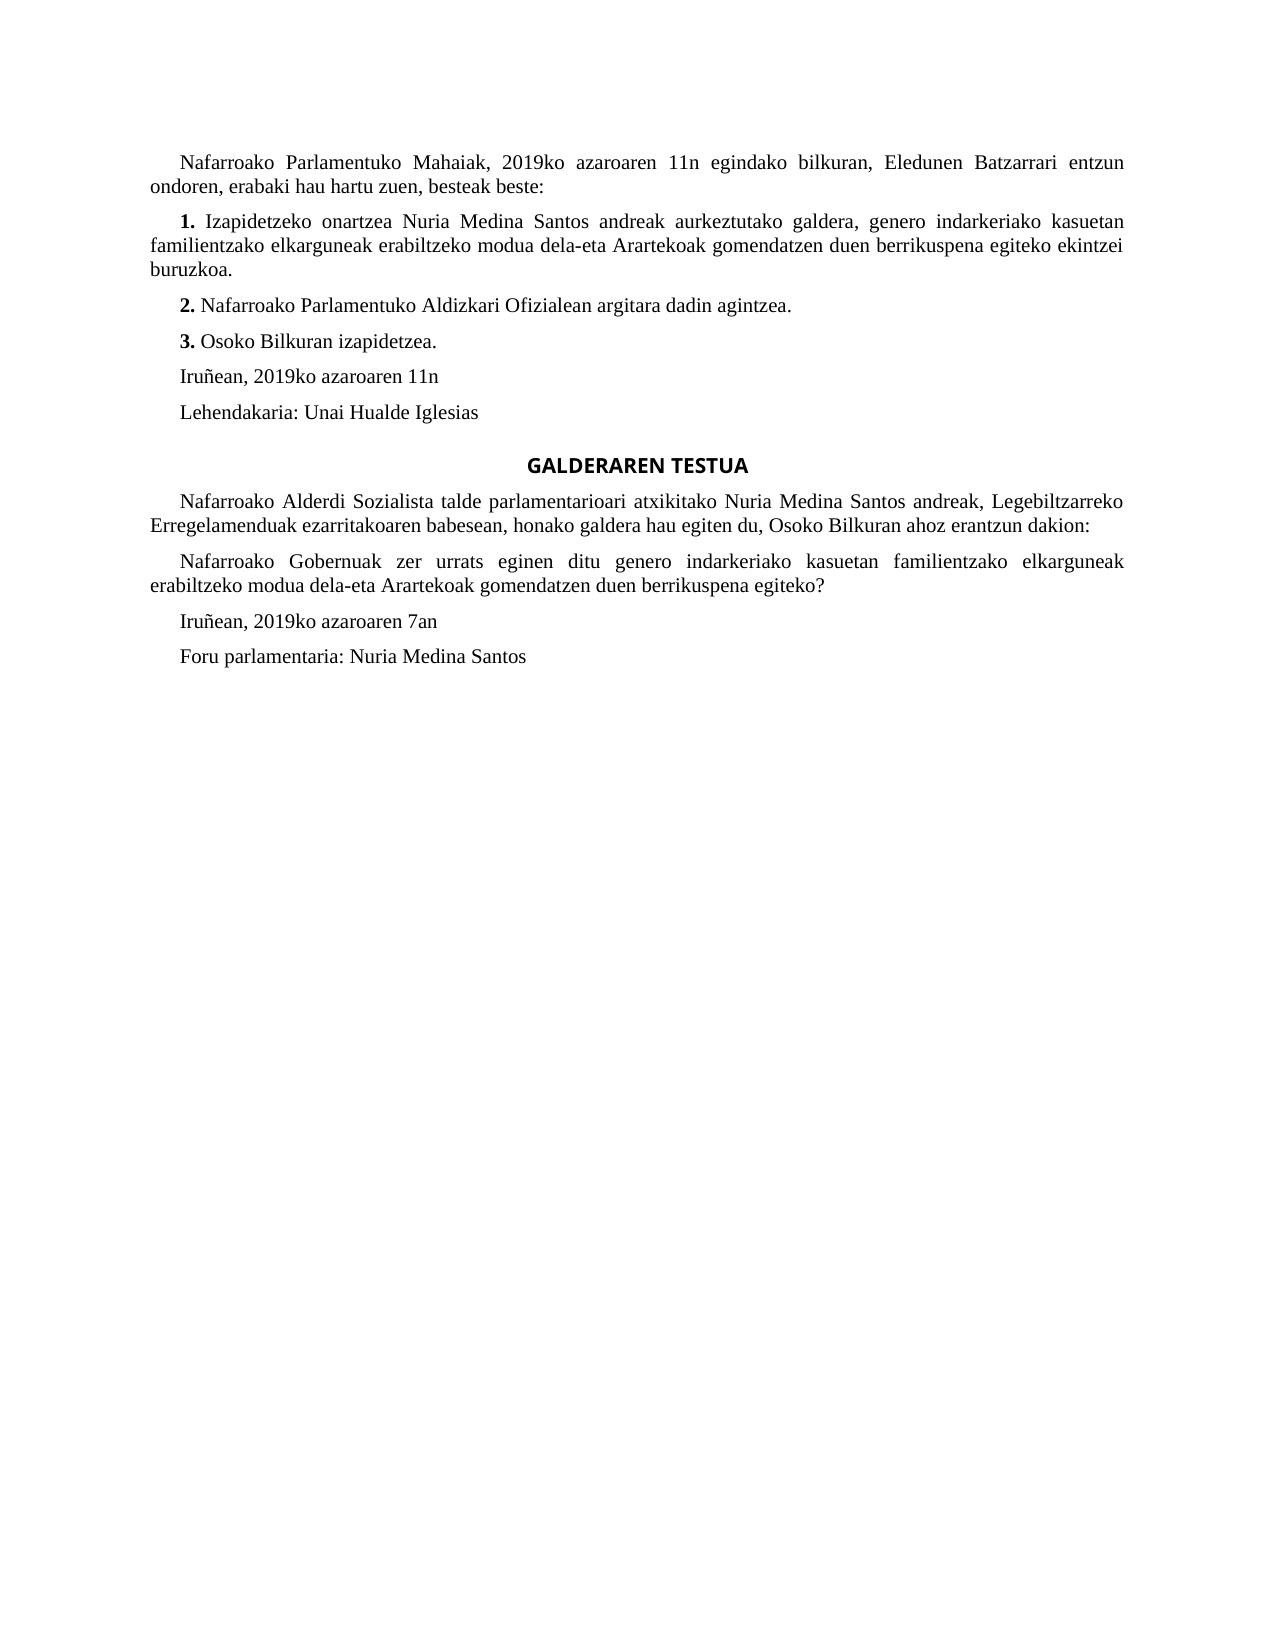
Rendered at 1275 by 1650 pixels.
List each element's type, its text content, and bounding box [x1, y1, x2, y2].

text 1. Izapidetzeko onartzea Nuria Medina Santos andreak aurkeztutako galdera, genero indarkeriako kasuetan familientzako elkarguneak erabiltzeko modua dela-eta Arartekoak gomendatzen duen berrikuspena egiteko ekintzei buruzkoa. [150, 210, 1125, 282]
text Nafarroako Parlamentuko Mahaiak, 2019ko azaroaren 11n egindako bilkuran, Eledunen Batzarrari entzun ondoren, erabaki hau hartu zuen, besteak beste: [150, 150, 1125, 198]
text GALDERAREN TESTUA [150, 454, 1125, 478]
text Iruñean, 2019ko azaroaren 7an [150, 609, 1125, 633]
text Iruñean, 2019ko azaroaren 11n [150, 365, 1125, 389]
text Nafarroako Gobernuak zer urrats eginen ditu genero indarkeriako kasuetan familientzako elkarguneak erabiltzeko modua dela-eta Arartekoak gomendatzen duen berrikuspena egiteko? [150, 549, 1125, 597]
text Nafarroako Alderdi Sozialista talde parlamentarioari atxikitako Nuria Medina Santos andreak, Legebiltzarreko Erregelamenduak ezarritakoaren babesean, honako galdera hau egiten du, Osoko Bilkuran ahoz erantzun dakion: [150, 490, 1125, 538]
text Lehendakaria: Unai Hualde Iglesias [150, 401, 1125, 424]
text Foru parlamentaria: Nuria Medina Santos [150, 645, 1125, 669]
text 2. Nafarroako Parlamentuko Aldizkari Ofizialean argitara dadin agintzea. [150, 293, 1125, 317]
text 3. Osoko Bilkuran izapidetzea. [150, 329, 1125, 353]
